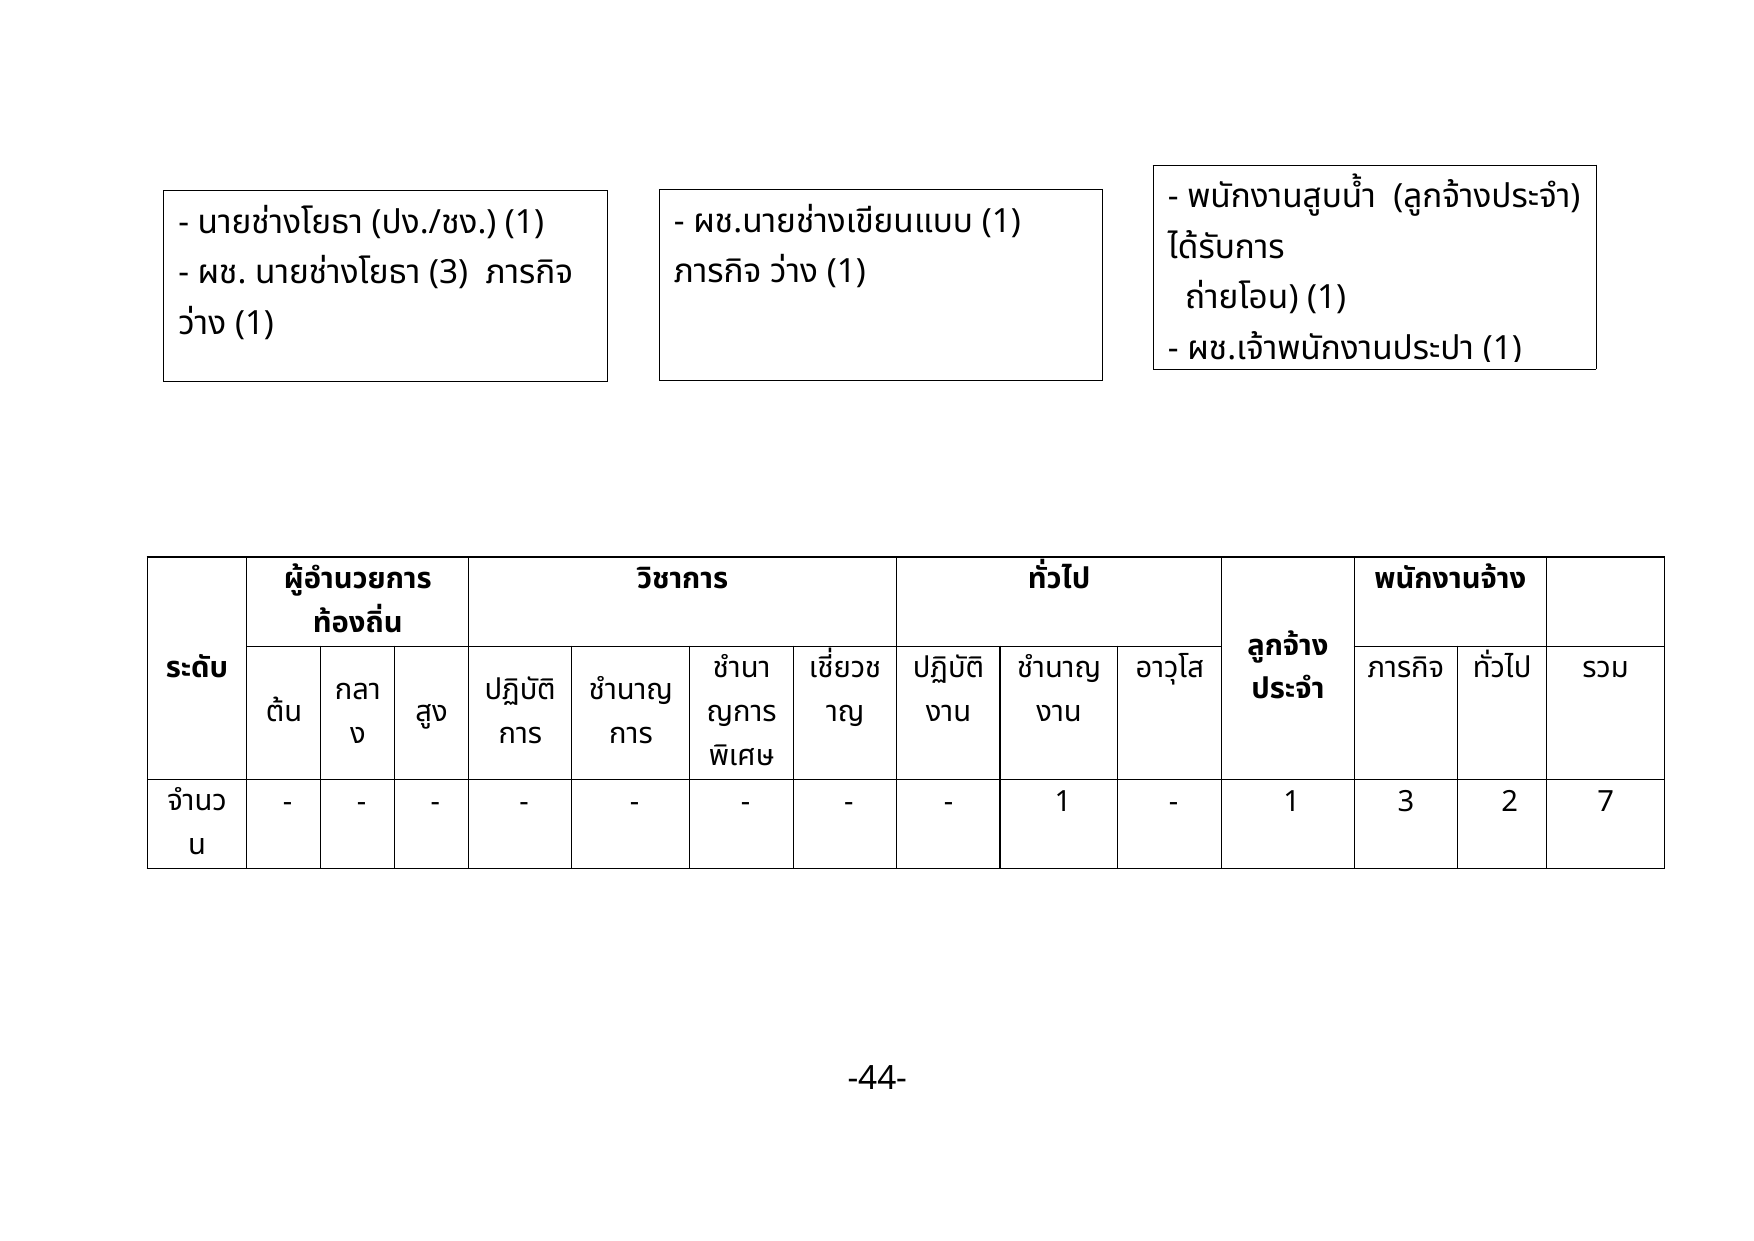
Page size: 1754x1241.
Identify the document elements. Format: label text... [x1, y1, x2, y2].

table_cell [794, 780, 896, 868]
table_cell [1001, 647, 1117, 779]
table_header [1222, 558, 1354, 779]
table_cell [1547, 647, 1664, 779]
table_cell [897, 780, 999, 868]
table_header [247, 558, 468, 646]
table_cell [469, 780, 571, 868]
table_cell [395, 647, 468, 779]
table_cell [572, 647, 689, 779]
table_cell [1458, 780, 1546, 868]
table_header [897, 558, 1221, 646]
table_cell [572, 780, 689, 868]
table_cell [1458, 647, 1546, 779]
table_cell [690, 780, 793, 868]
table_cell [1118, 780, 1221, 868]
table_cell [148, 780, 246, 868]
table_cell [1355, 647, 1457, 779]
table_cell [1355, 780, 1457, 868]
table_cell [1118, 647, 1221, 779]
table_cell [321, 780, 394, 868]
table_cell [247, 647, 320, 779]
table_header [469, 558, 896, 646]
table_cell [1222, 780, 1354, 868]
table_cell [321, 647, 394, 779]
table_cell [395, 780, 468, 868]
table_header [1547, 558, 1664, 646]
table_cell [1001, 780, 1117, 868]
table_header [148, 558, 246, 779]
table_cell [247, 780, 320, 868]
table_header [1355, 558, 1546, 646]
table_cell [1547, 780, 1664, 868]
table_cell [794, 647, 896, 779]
text -44- [89, 1053, 1665, 1099]
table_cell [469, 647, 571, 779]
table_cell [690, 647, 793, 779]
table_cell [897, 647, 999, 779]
